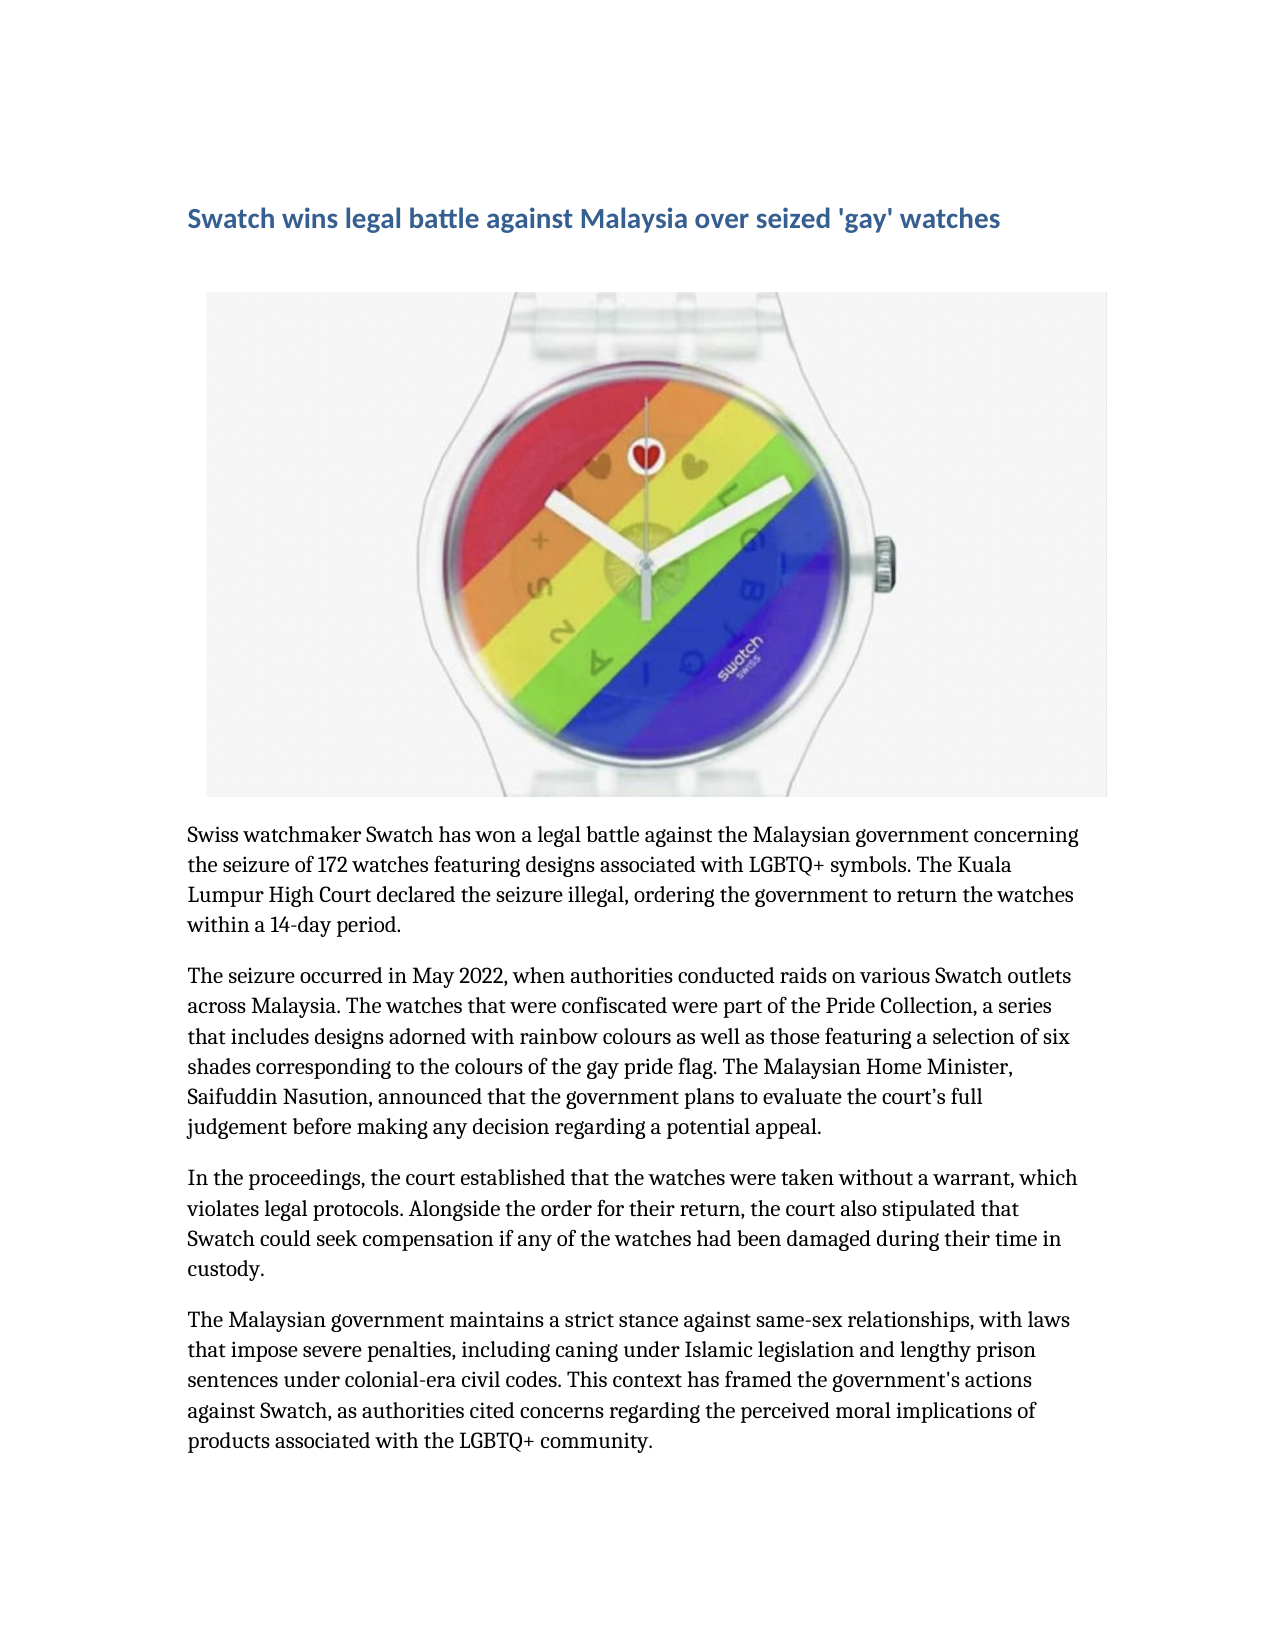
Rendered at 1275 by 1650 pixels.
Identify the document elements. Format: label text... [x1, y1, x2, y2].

subtitle Swatch wins legal battle against Malaysia over seized 'gay' watches [187, 200, 1087, 236]
text In the proceedings, the court established that the watches were taken without a warrant, which violates legal protocols. Alongside the order for their return, the court also stipulated that Swatch could seek compensation if any of the watches had been damaged during their time in custody. [187, 1165, 1087, 1282]
text Swiss watchmaker Swatch has won a legal battle against the Malaysian government concerning the seizure of 172 watches featuring designs associated with LGBTQ+ symbols. The Kuala Lumpur High Court declared the seizure illegal, ordering the government to return the watches within a 14-day period. [187, 821, 1087, 938]
text The Malaysian government maintains a strict stance against same-sex relationships, with laws that impose severe penalties, including caning under Islamic legislation and lengthy prison sentences under colonial-era civil codes. This context has framed the government's actions against Swatch, as authorities cited concerns regarding the perceived moral implications of products associated with the LGBTQ+ community. [187, 1307, 1087, 1454]
text The seizure occurred in May 2022, when authorities conducted raids on various Swatch outlets across Malaysia. The watches that were confiscated were part of the Pride Collection, a series that includes designs adorned with rainbow colours as well as those featuring a selection of six shades corresponding to the colours of the gay pride flag. The Malaysian Home Minister, Saifuddin Nasution, announced that the government plans to evaluate the court’s full judgement before making any decision regarding a potential appeal. [187, 963, 1087, 1141]
picture [206, 292, 1107, 797]
